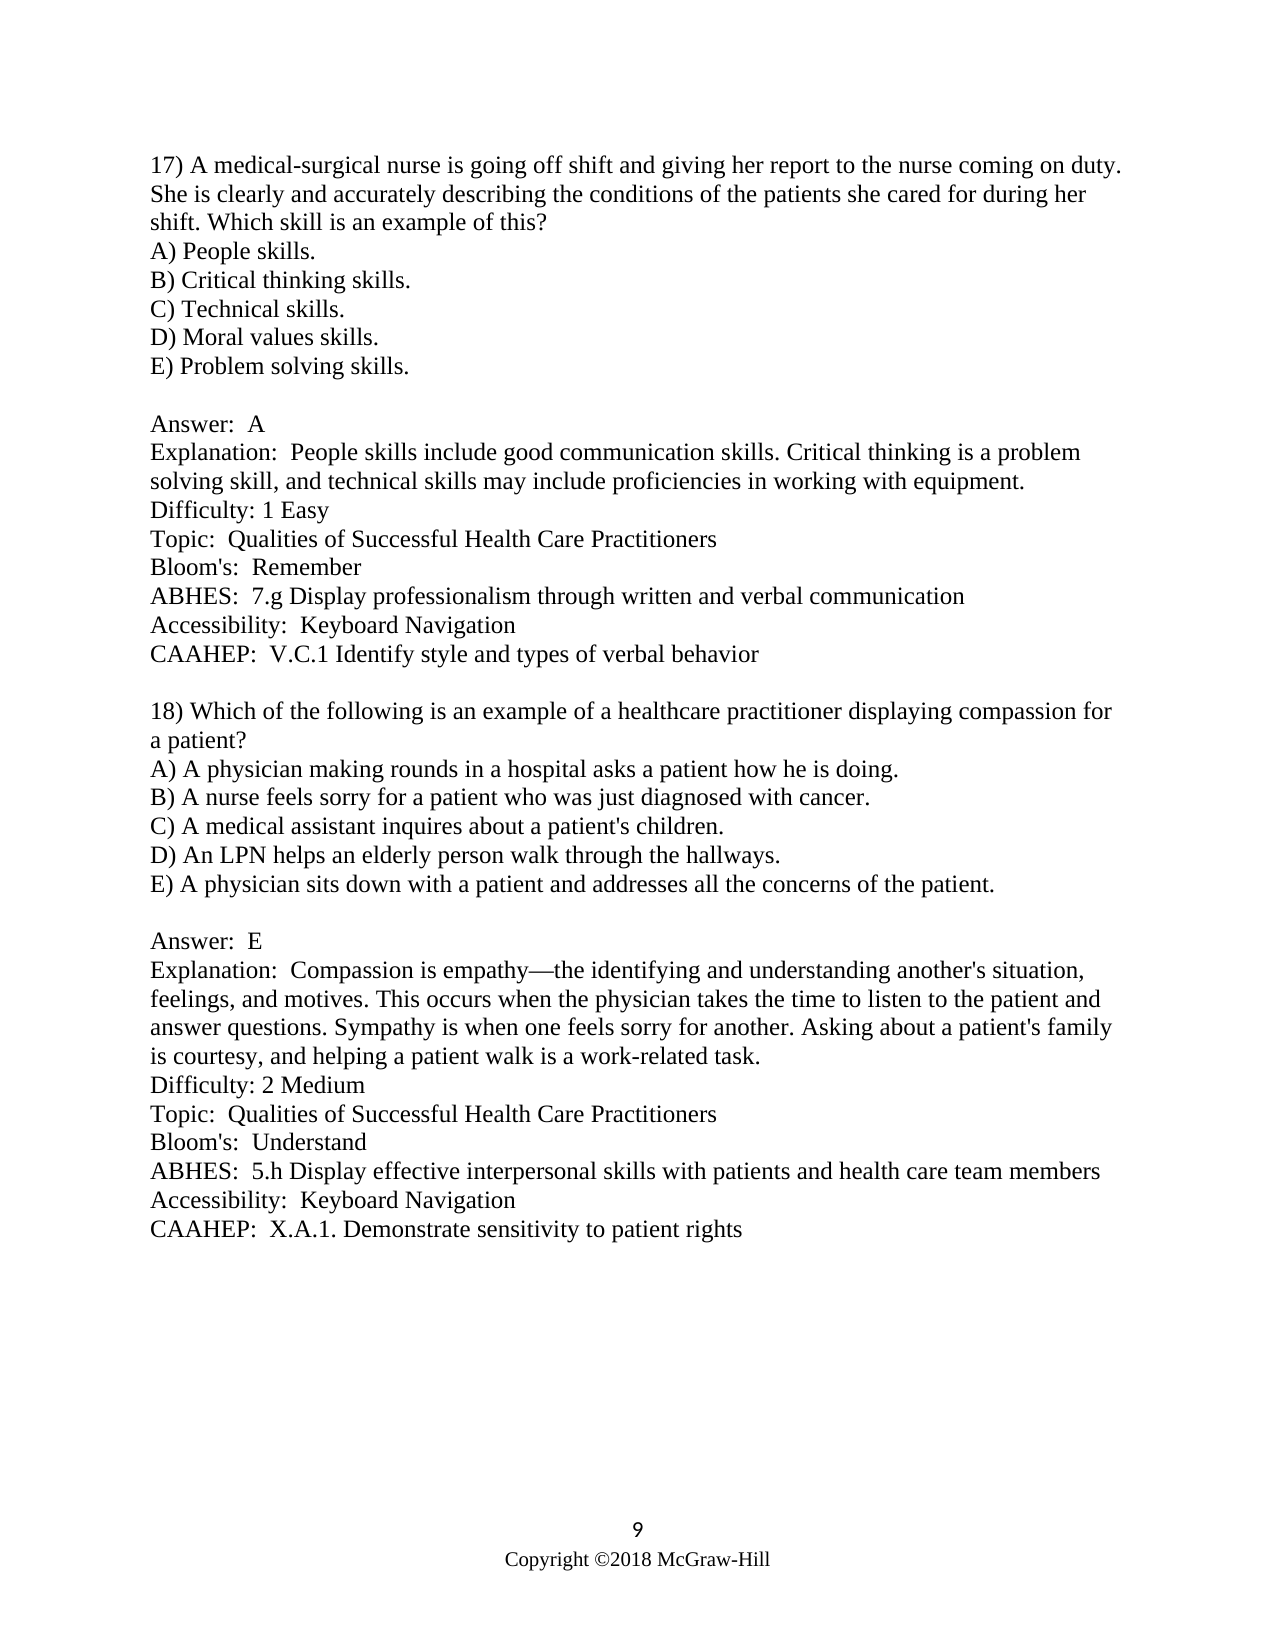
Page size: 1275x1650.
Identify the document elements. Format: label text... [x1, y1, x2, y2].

text E) A physician sits down with a patient and addresses all the concerns of the patient. [150, 869, 1125, 897]
text Explanation: People skills include good communication skills. Critical thinking is a problem solving skill, and technical skills may include proficiencies in working with equipment. [150, 437, 1125, 495]
text D) An LPN helps an elderly person walk through the hallways. [150, 840, 1125, 869]
text E) Problem solving skills. [150, 351, 1125, 380]
text Explanation: Compassion is empathy—the identifying and understanding another's situation, feelings, and motives. This occurs when the physician takes the time to listen to the patient and answer questions. Sympathy is when one feels sorry for another. Asking about a patient's family is courtesy, and helping a patient walk is a work-related task. [150, 955, 1125, 1070]
text CAAHEP: X.A.1. Demonstrate sensitivity to patient rights [150, 1214, 1125, 1242]
text ABHES: 7.g Display professionalism through written and verbal communication [150, 581, 1125, 610]
text Topic: Qualities of Successful Health Care Practitioners [150, 524, 1125, 552]
text 17) A medical-surgical nurse is going off shift and giving her report to the nurse coming on duty. She is clearly and accurately describing the conditions of the patients she cared for during her shift. Which skill is an example of this? [150, 150, 1125, 236]
text ABHES: 5.h Display effective interpersonal skills with patients and health care team members [150, 1156, 1125, 1185]
text B) Critical thinking skills. [150, 265, 1125, 294]
text Answer: A [150, 409, 1125, 437]
text Bloom's: Understand [150, 1127, 1125, 1156]
text Accessibility: Keyboard Navigation [150, 1185, 1125, 1214]
text Accessibility: Keyboard Navigation [150, 610, 1125, 639]
text Topic: Qualities of Successful Health Care Practitioners [150, 1099, 1125, 1127]
text C) Technical skills. [150, 294, 1125, 322]
text Difficulty: 2 Medium [150, 1070, 1125, 1099]
text A) A physician making rounds in a hospital asks a patient how he is doing. [150, 754, 1125, 782]
text C) A medical assistant inquires about a patient's children. [150, 811, 1125, 840]
text 18) Which of the following is an example of a healthcare practitioner displaying compassion for a patient? [150, 696, 1125, 754]
text CAAHEP: V.C.1 Identify style and types of verbal behavior [150, 639, 1125, 667]
text B) A nurse feels sorry for a patient who was just diagnosed with cancer. [150, 782, 1125, 811]
text A) People skills. [150, 236, 1125, 265]
text Bloom's: Remember [150, 552, 1125, 581]
text Difficulty: 1 Easy [150, 495, 1125, 524]
text Answer: E [150, 926, 1125, 955]
text D) Moral values skills. [150, 322, 1125, 351]
